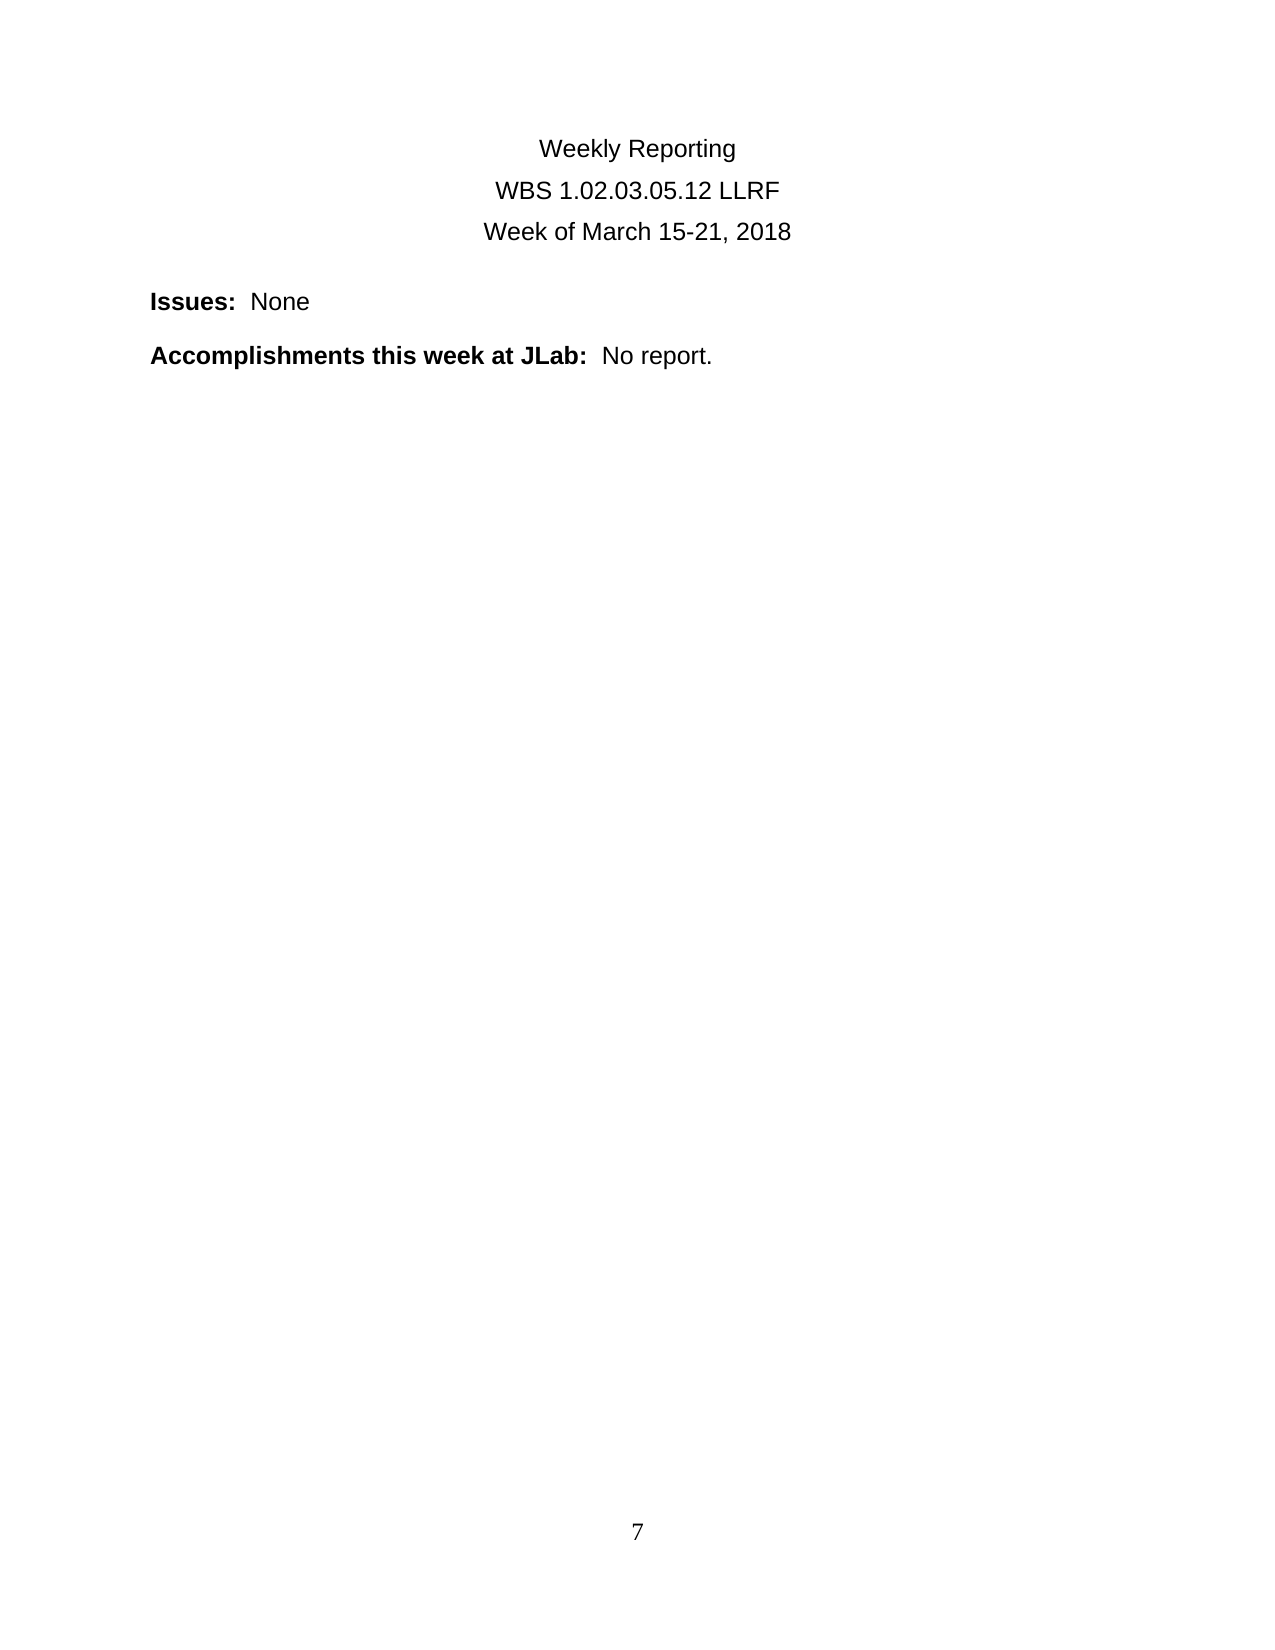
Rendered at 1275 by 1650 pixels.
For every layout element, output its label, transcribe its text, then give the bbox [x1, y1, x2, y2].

text Week of March 15-21, 2018 [150, 217, 1125, 246]
text Accomplishments this week at JLab: No report. [150, 341, 1125, 369]
text Weekly Reporting [150, 134, 1125, 163]
text WBS 1.02.03.05.12 LLRF [150, 176, 1125, 204]
text Issues: None [150, 287, 1125, 316]
